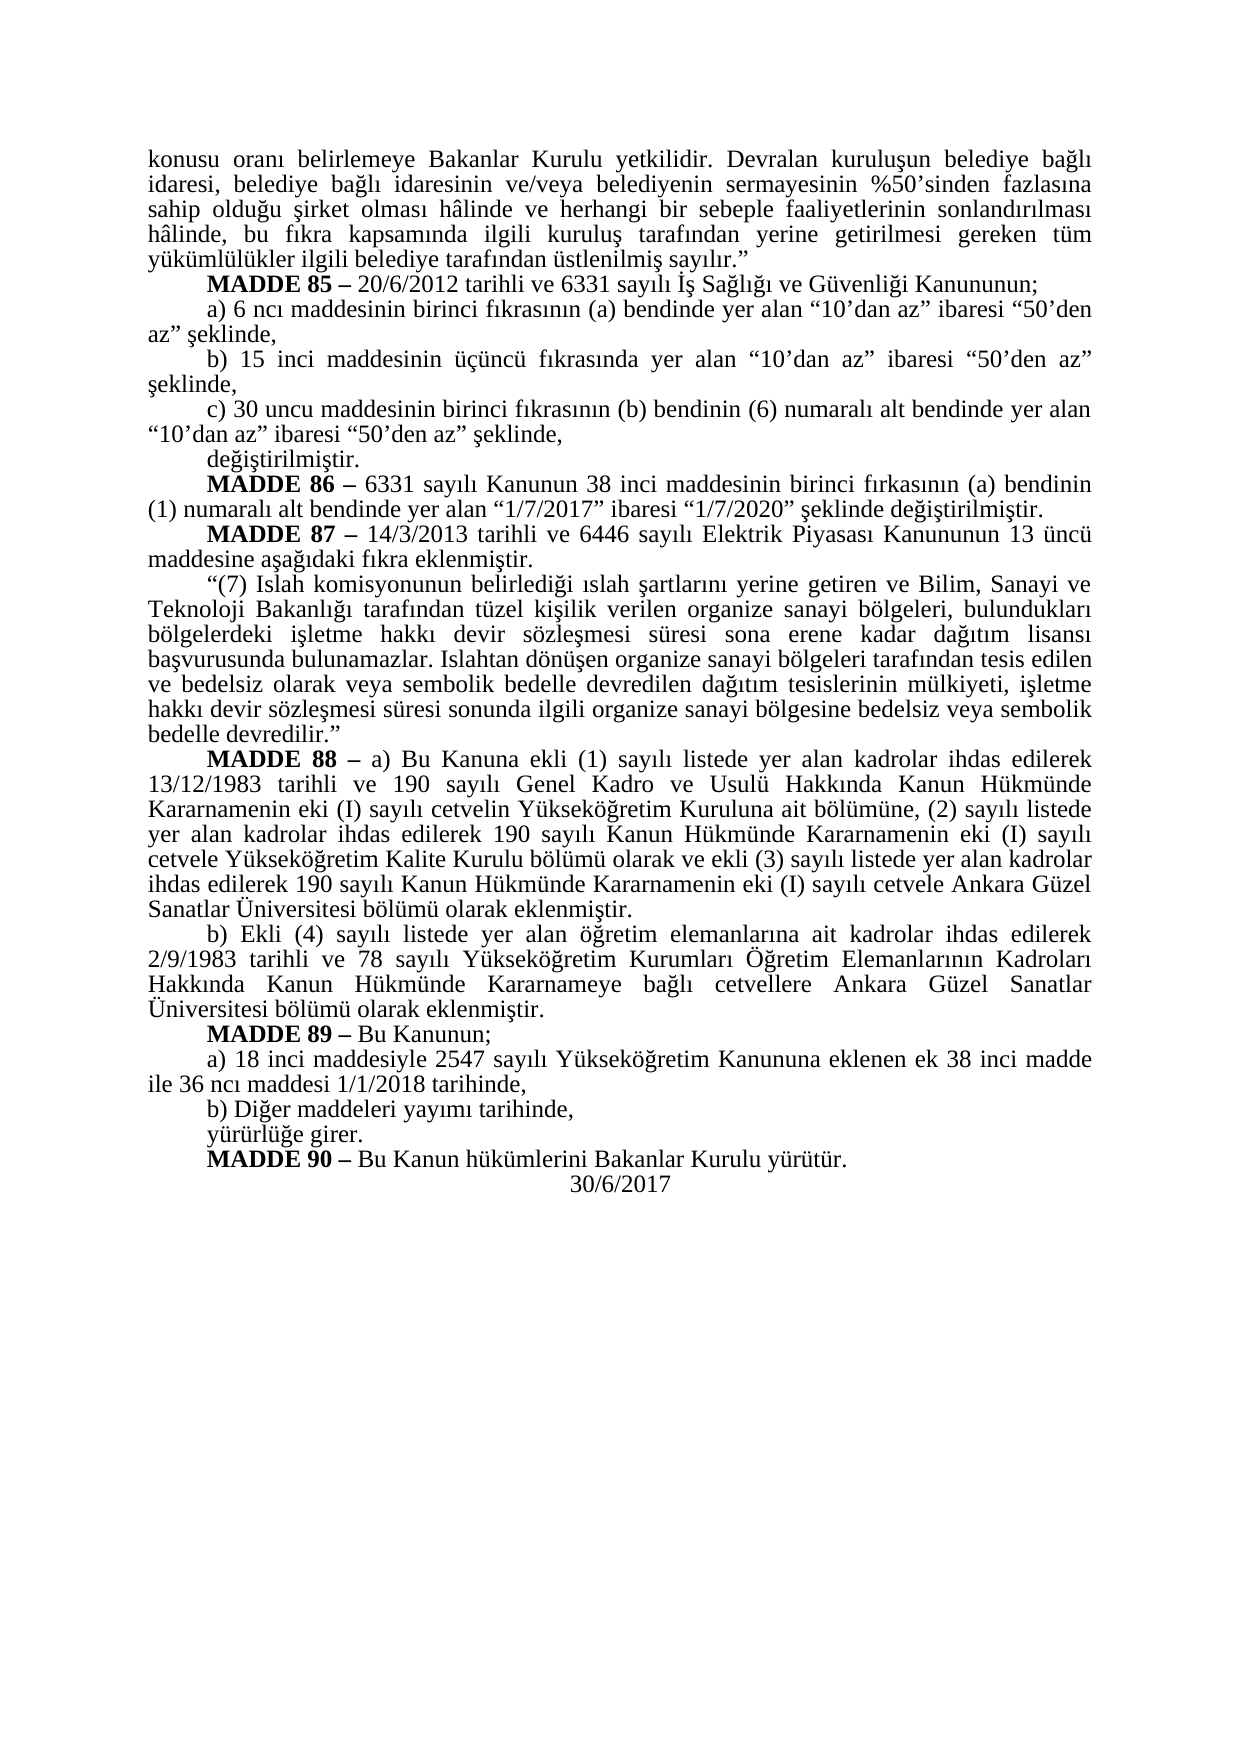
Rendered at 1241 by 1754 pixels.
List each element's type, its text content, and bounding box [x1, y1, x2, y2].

text “(7) Islah komisyonunun belirlediği ıslah şartlarını yerine getiren ve Bilim, Sanayi ve Teknoloji Bakanlığı tarafından tüzel kişilik verilen organize sanayi bölgeleri, bulundukları bölgelerdeki işletme hakkı devir sözleşmesi süresi sona erene kadar dağıtım lisansı başvurusunda bulunamazlar. Islahtan dönüşen organize sanayi bölgeleri tarafından tesis edilen ve bedelsiz olarak veya sembolik bedelle devredilen dağıtım tesislerinin mülkiyeti, işletme hakkı devir sözleşmesi süresi sonunda ilgili organize sanayi bölgesine bedelsiz veya sembolik bedelle devredilir.” [148, 573, 1093, 748]
text b) Ekli (4) sayılı listede yer alan öğretim elemanlarına ait kadrolar ihdas edilerek 2/9/1983 tarihli ve 78 sayılı Yükseköğretim Kurumları Öğretim Elemanlarının Kadroları Hakkında Kanun Hükmünde Kararnameye bağlı cetvellere Ankara Güzel Sanatlar Üniversitesi bölümü olarak eklenmiştir. [148, 923, 1093, 1023]
text a) 6 ncı maddesinin birinci fıkrasının (a) bendinde yer alan “10’dan az” ibaresi “50’den az” şeklinde, [148, 298, 1093, 348]
text MADDE 85 – 20/6/2012 tarihli ve 6331 sayılı İş Sağlığı ve Güvenliği Kanununun; [148, 273, 1093, 298]
text MADDE 89 – Bu Kanunun; [148, 1023, 1093, 1048]
text c) 30 uncu maddesinin birinci fıkrasının (b) bendinin (6) numaralı alt bendinde yer alan “10’dan az” ibaresi “50’den az” şeklinde, [148, 398, 1093, 448]
text MADDE 88 – a) Bu Kanuna ekli (1) sayılı listede yer alan kadrolar ihdas edilerek 13/12/1983 tarihli ve 190 sayılı Genel Kadro ve Usulü Hakkında Kanun Hükmünde Kararnamenin eki (I) sayılı cetvelin Yükseköğretim Kuruluna ait bölümüne, (2) sayılı listede yer alan kadrolar ihdas edilerek 190 sayılı Kanun Hükmünde Kararnamenin eki (I) sayılı cetvele Yükseköğretim Kalite Kurulu bölümü olarak ve ekli (3) sayılı listede yer alan kadrolar ihdas edilerek 190 sayılı Kanun Hükmünde Kararnamenin eki (I) sayılı cetvele Ankara Güzel Sanatlar Üniversitesi bölümü olarak eklenmiştir. [148, 748, 1093, 923]
text b) 15 inci maddesinin üçüncü fıkrasında yer alan “10’dan az” ibaresi “50’den az” şeklinde, [148, 348, 1093, 398]
text değiştirilmiştir. [148, 448, 1093, 473]
text yürürlüğe girer. [148, 1123, 1093, 1148]
text a) 18 inci maddesiyle 2547 sayılı Yükseköğretim Kanununa eklenen ek 38 inci madde ile 36 ncı maddesi 1/1/2018 tarihinde, [148, 1048, 1093, 1098]
text MADDE 87 – 14/3/2013 tarihli ve 6446 sayılı Elektrik Piyasası Kanununun 13 üncü maddesine aşağıdaki fıkra eklenmiştir. [148, 523, 1093, 573]
text b) Diğer maddeleri yayımı tarihinde, [148, 1098, 1093, 1123]
text MADDE 86 – 6331 sayılı Kanunun 38 inci maddesinin birinci fırkasının (a) bendinin (1) numaralı alt bendinde yer alan “1/7/2017” ibaresi “1/7/2020” şeklinde değiştirilmiştir. [148, 473, 1093, 523]
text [148, 148, 1093, 273]
text 30/6/2017 [148, 1173, 1093, 1198]
text MADDE 90 – Bu Kanun hükümlerini Bakanlar Kurulu yürütür. [148, 1148, 1093, 1173]
